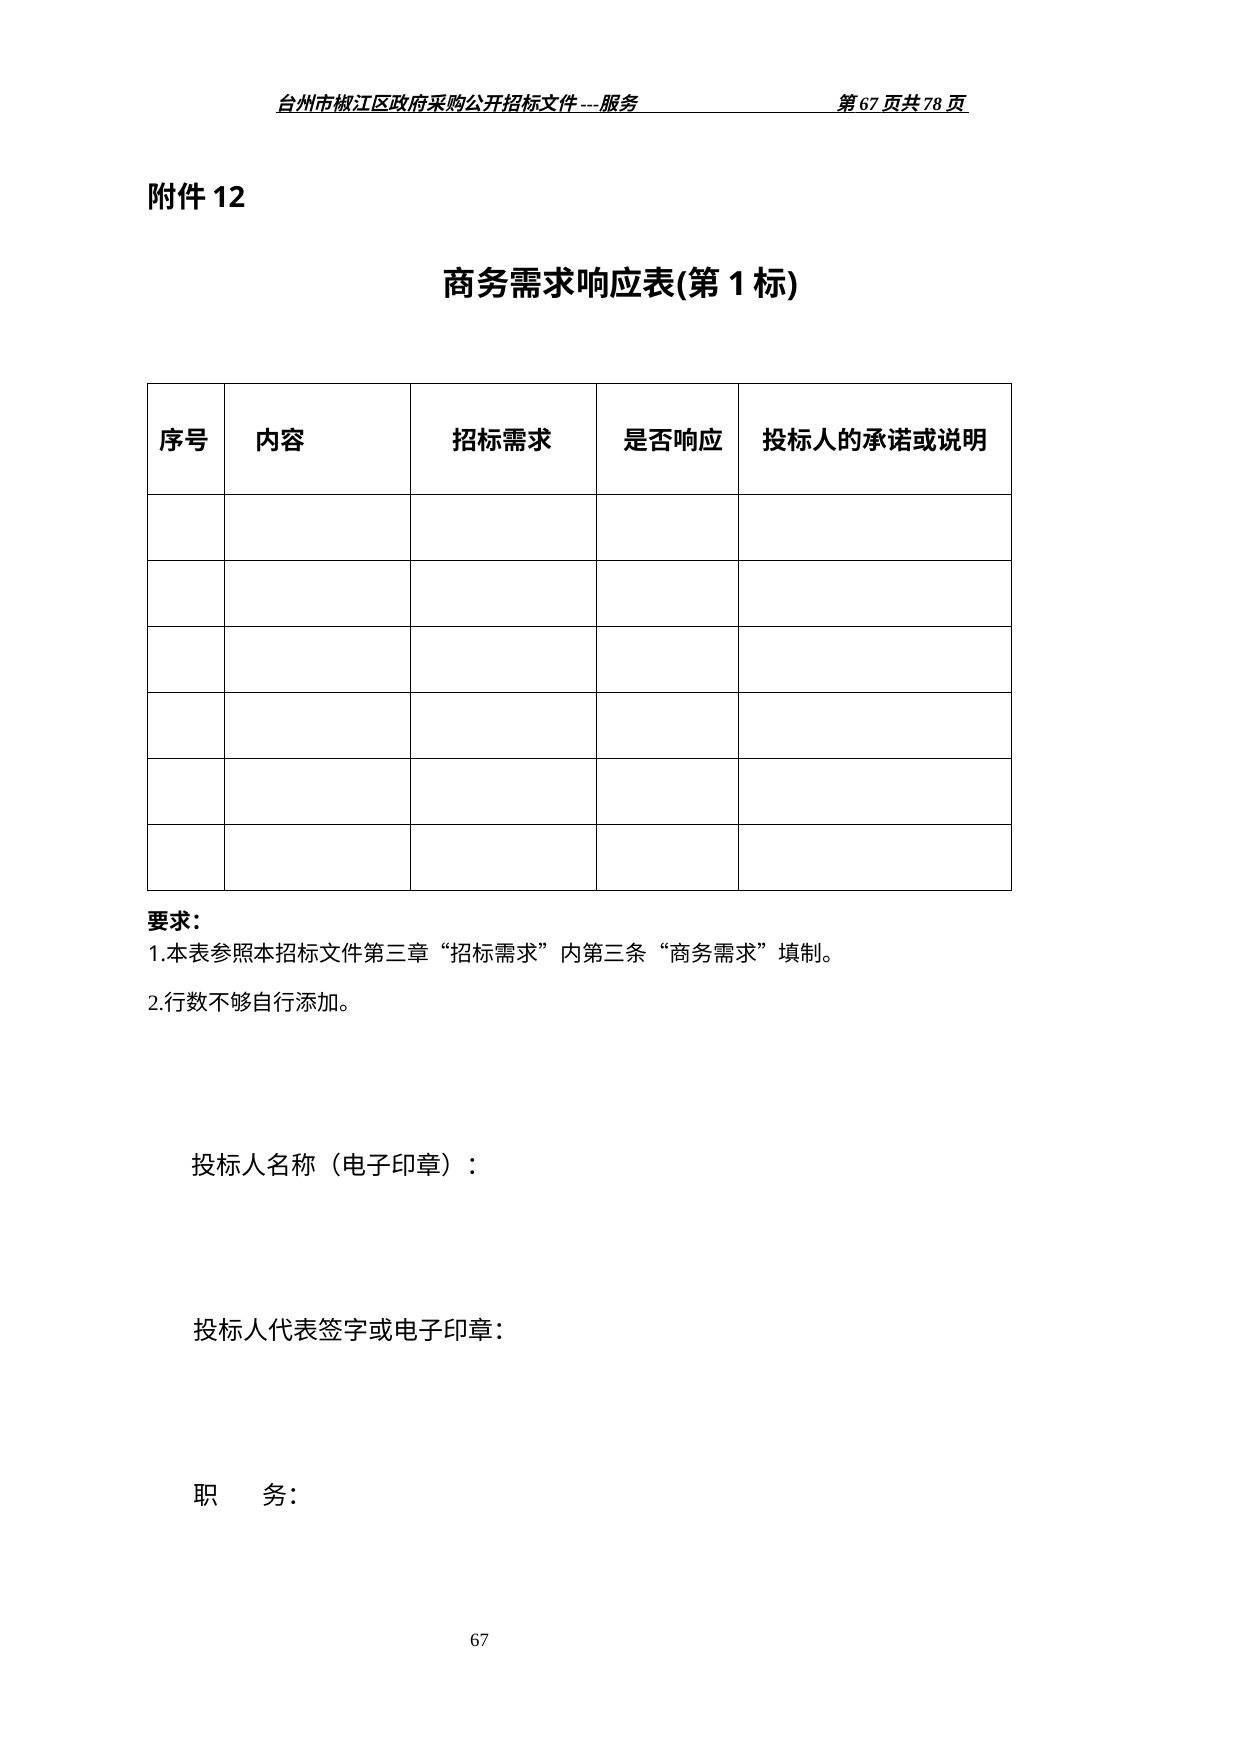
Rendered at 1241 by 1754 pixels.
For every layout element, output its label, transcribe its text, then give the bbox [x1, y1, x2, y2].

table_cell [411, 561, 596, 626]
text 2.行数不够自行添加。 [148, 984, 1092, 1017]
table_cell [597, 825, 738, 890]
table_cell [739, 693, 1011, 758]
table_cell [411, 495, 596, 559]
text 投标人代表签字或电子印章： [148, 1296, 1092, 1361]
table_cell [597, 759, 738, 824]
table_cell [225, 561, 410, 626]
table_cell [411, 693, 596, 758]
table_cell [597, 561, 738, 626]
table_cell [411, 759, 596, 824]
table_header 招标需求 [411, 384, 596, 493]
table_cell [225, 627, 410, 692]
table_cell [225, 693, 410, 758]
table_cell [597, 495, 738, 559]
table_header 序号 [148, 384, 224, 493]
table_header 是否响应 [597, 384, 738, 493]
table_cell [148, 693, 224, 758]
table_cell [597, 627, 738, 692]
table_cell [148, 825, 224, 890]
table_cell [148, 495, 224, 559]
table_header 投标人的承诺或说明 [739, 384, 1011, 493]
table_cell [739, 561, 1011, 626]
table_cell [225, 825, 410, 890]
table_cell [148, 561, 224, 626]
table_cell [411, 825, 596, 890]
table_cell [225, 759, 410, 824]
text 职 务： [148, 1461, 1092, 1526]
table_cell [148, 759, 224, 824]
text 附件12 [148, 162, 1092, 227]
table_cell [411, 627, 596, 692]
table_cell [225, 495, 410, 559]
table_header 内容 [225, 384, 410, 493]
table_cell [739, 627, 1011, 692]
table_cell [739, 495, 1011, 559]
table_cell [597, 693, 738, 758]
text 1.本表参照本招标文件第三章“招标需求”内第三条“商务需求”填制。 [148, 936, 1092, 968]
text 商务需求响应表(第1标) [148, 248, 1092, 313]
table_cell [148, 627, 224, 692]
table_cell [739, 759, 1011, 824]
text 投标人名称（电子印章）： [191, 1131, 1092, 1196]
text 要求： [148, 903, 1092, 936]
table_cell [739, 825, 1011, 890]
